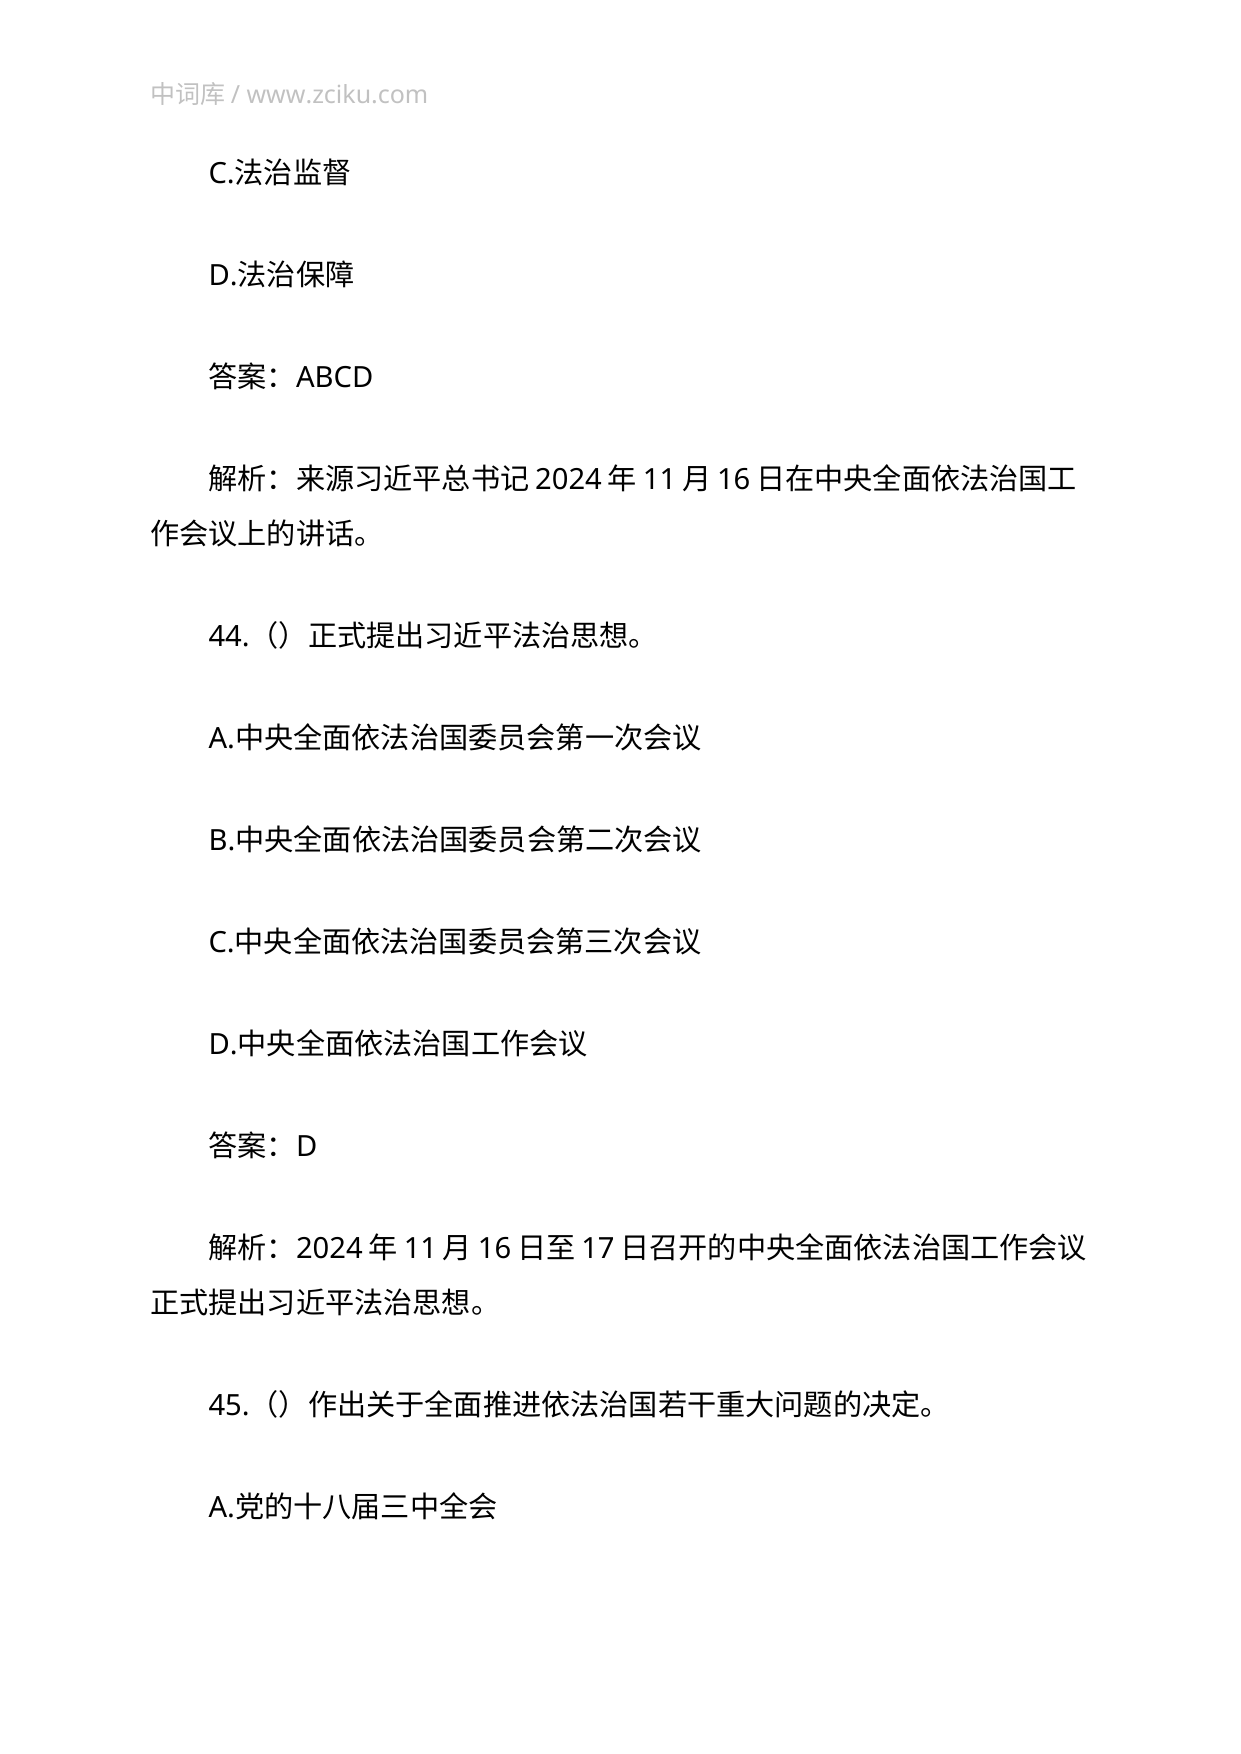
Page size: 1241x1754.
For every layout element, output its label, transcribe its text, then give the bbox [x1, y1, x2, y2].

text 答案：ABCD [150, 354, 1090, 396]
text B.中央全面依法治国委员会第二次会议 [150, 817, 1090, 859]
text C.法治监督 [150, 150, 1090, 192]
text 解析：2024年11月16日至17日召开的中央全面依法治国工作会议正式提出习近平法治思想。 [150, 1224, 1090, 1322]
text C.中央全面依法治国委员会第三次会议 [150, 919, 1090, 961]
text 44.（）正式提出习近平法治思想。 [150, 613, 1090, 655]
text 答案：D [150, 1123, 1090, 1165]
text D.法治保障 [150, 252, 1090, 294]
text 45.（）作出关于全面推进依法治国若干重大问题的决定。 [150, 1381, 1090, 1424]
text D.中央全面依法治国工作会议 [150, 1021, 1090, 1063]
text A.中央全面依法治国委员会第一次会议 [150, 715, 1090, 757]
text 解析：来源习近平总书记2024年11月16日在中央全面依法治国工作会议上的讲话。 [150, 456, 1090, 553]
text A.党的十八届三中全会 [150, 1483, 1090, 1526]
